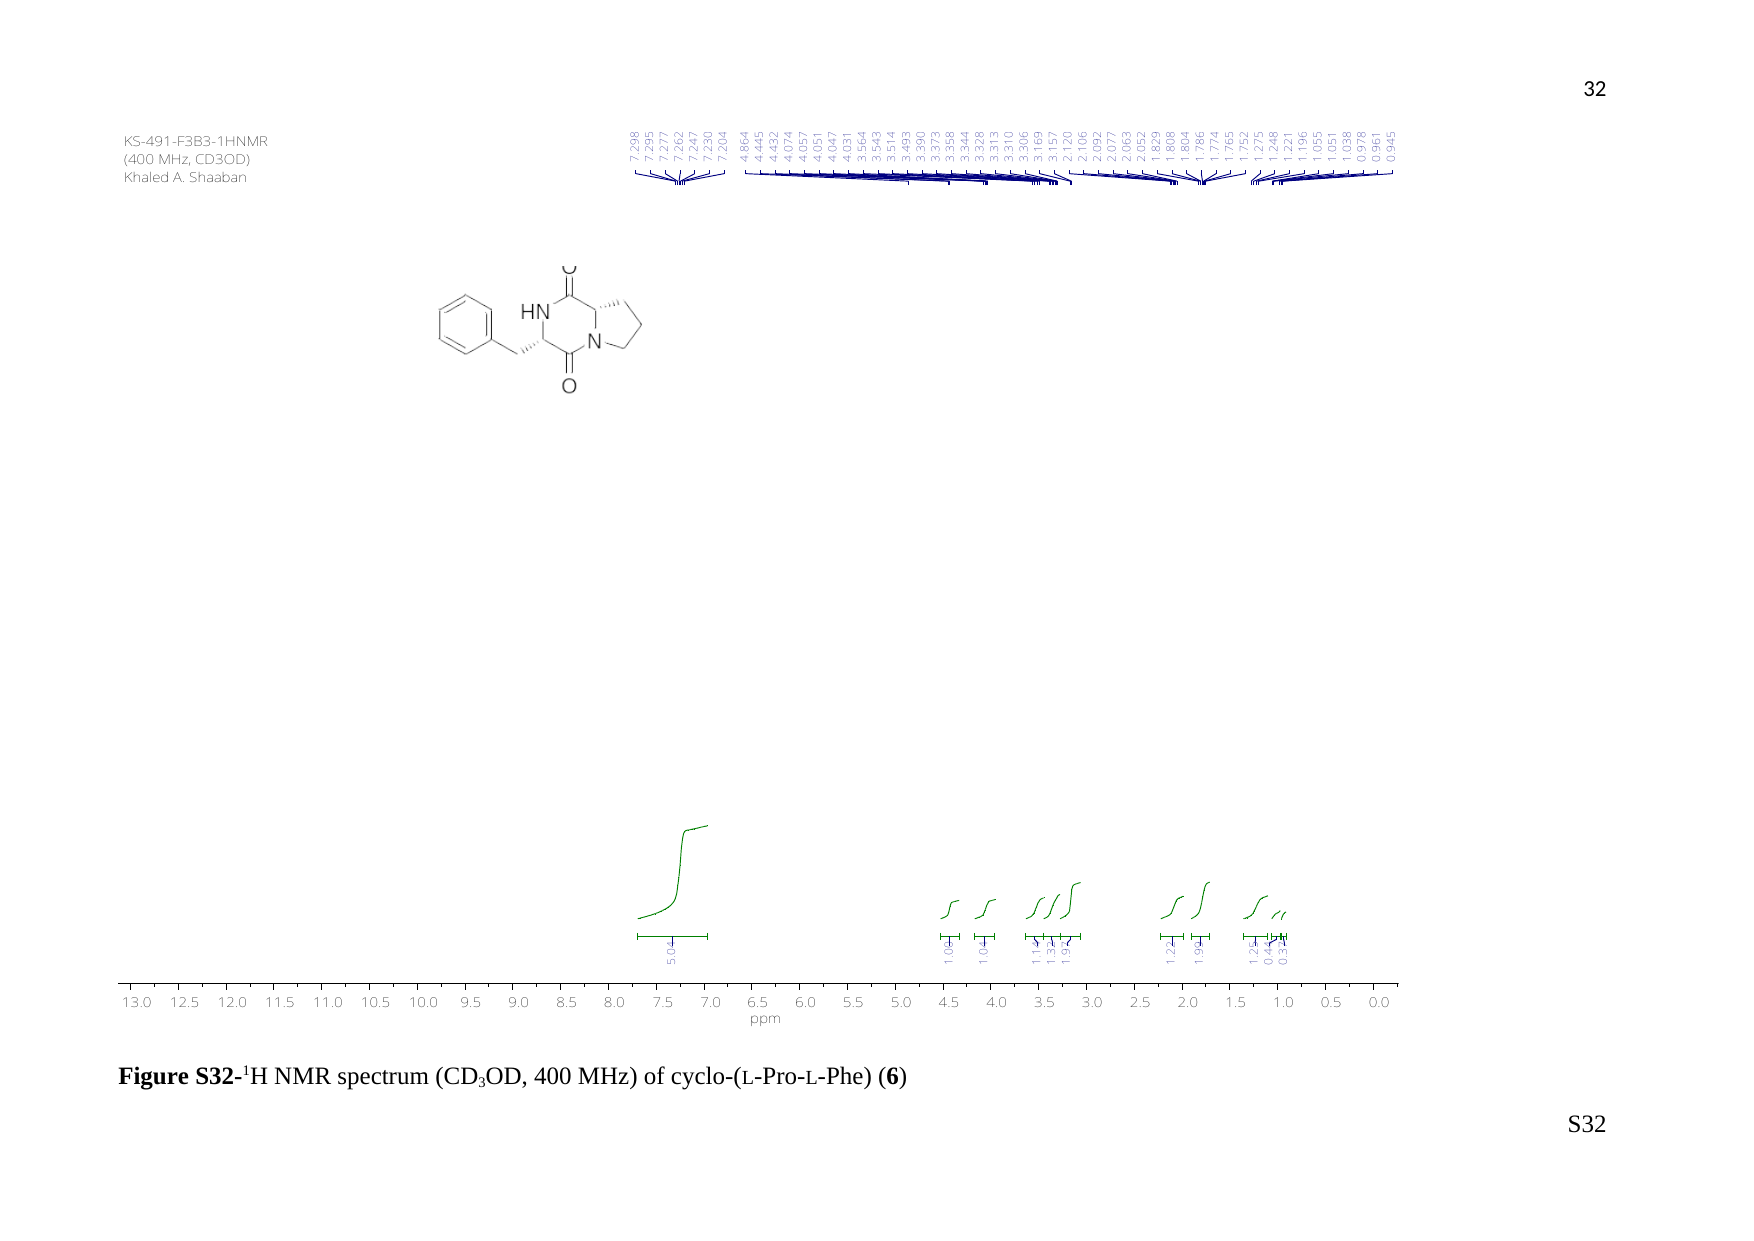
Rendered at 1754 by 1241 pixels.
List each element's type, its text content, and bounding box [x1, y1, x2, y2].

text Figure S32-1H NMR spectrum (CD3OD, 400 MHz) of cyclo-(l-Pro-l-Phe) (6) [118, 1061, 1606, 1090]
